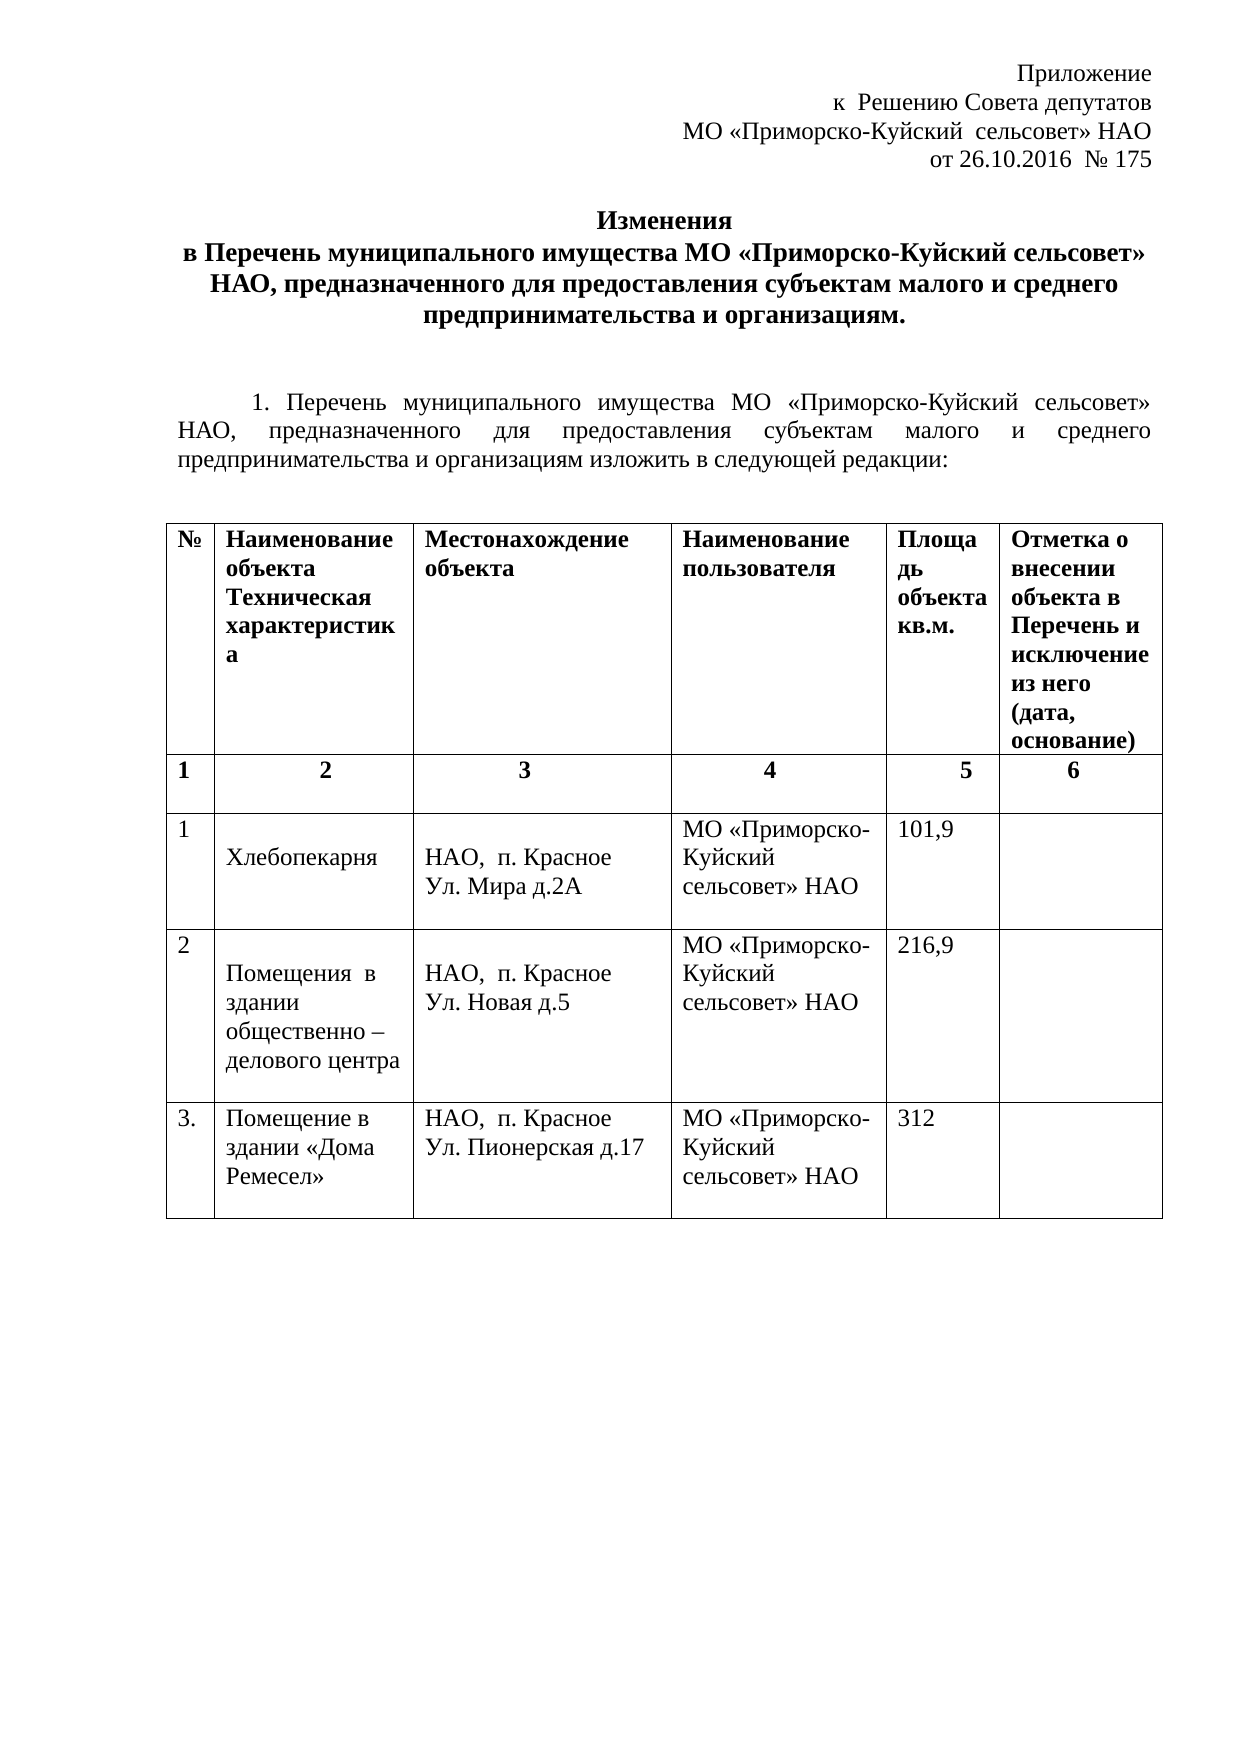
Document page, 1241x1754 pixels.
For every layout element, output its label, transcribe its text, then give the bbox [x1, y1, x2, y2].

table_cell НАО, п. Красное Ул. Пионерская д.17 [414, 1103, 671, 1218]
table_cell МО «Приморско-Куйский сельсовет» НАО [672, 1103, 886, 1218]
table_cell 6 [1000, 755, 1162, 813]
table_header Наименование объекта Техническая характеристика [215, 524, 413, 754]
table_cell 3 [414, 755, 671, 813]
table_cell Помещение в здании «Дома Ремесел» [215, 1103, 413, 1218]
text от 26.10.2016 № 175 [177, 144, 1152, 173]
table_cell Хлебопекарня [215, 814, 413, 929]
table_cell 5 [887, 755, 999, 813]
table_cell [1000, 814, 1162, 929]
text в Перечень муниципального имущества МО «Приморско-Куйский сельсовет» НАО, предназначенного для предоставления субъектам малого и среднего предпринимательства и организациям. [177, 236, 1152, 329]
table_header Наименование пользователя [672, 524, 886, 754]
table_header № [167, 524, 214, 754]
table_cell НАО, п. Красное Ул. Мира д.2А [414, 814, 671, 929]
table_cell [1000, 930, 1162, 1102]
table_cell 101,9 [887, 814, 999, 929]
table_header Отметка о внесении объекта в Перечень и исключение из него (дата, основание) [1000, 524, 1162, 754]
table_cell 216,9 [887, 930, 999, 1102]
table_cell МО «Приморско-Куйский сельсовет» НАО [672, 930, 886, 1102]
text к Решению Совета депутатов [177, 87, 1152, 116]
table_cell 312 [887, 1103, 999, 1218]
table_cell НАО, п. Красное Ул. Новая д.5 [414, 930, 671, 1102]
table_cell 4 [672, 755, 886, 813]
table_header Площадь объекта кв.м. [887, 524, 999, 754]
table_cell 2 [167, 930, 214, 1102]
text 1. Перечень муниципального имущества МО «Приморско-Куйский сельсовет» НАО, предназначенного для предоставления субъектам малого и среднего предпринимательства и организациям изложить в следующей редакции: [177, 387, 1152, 473]
table_cell 3. [167, 1103, 214, 1218]
text Приложение [177, 58, 1152, 87]
table_cell [1000, 1103, 1162, 1218]
text МО «Приморско-Куйский сельсовет» НАО [177, 116, 1152, 144]
table_cell 1 [167, 814, 214, 929]
table_header Местонахождение объекта [414, 524, 671, 754]
table_cell 1 [167, 755, 214, 813]
text Изменения [177, 204, 1152, 236]
table_cell Помещения в здании общественно – делового центра [215, 930, 413, 1102]
table_cell 2 [215, 755, 413, 813]
table_cell МО «Приморско-Куйский сельсовет» НАО [672, 814, 886, 929]
